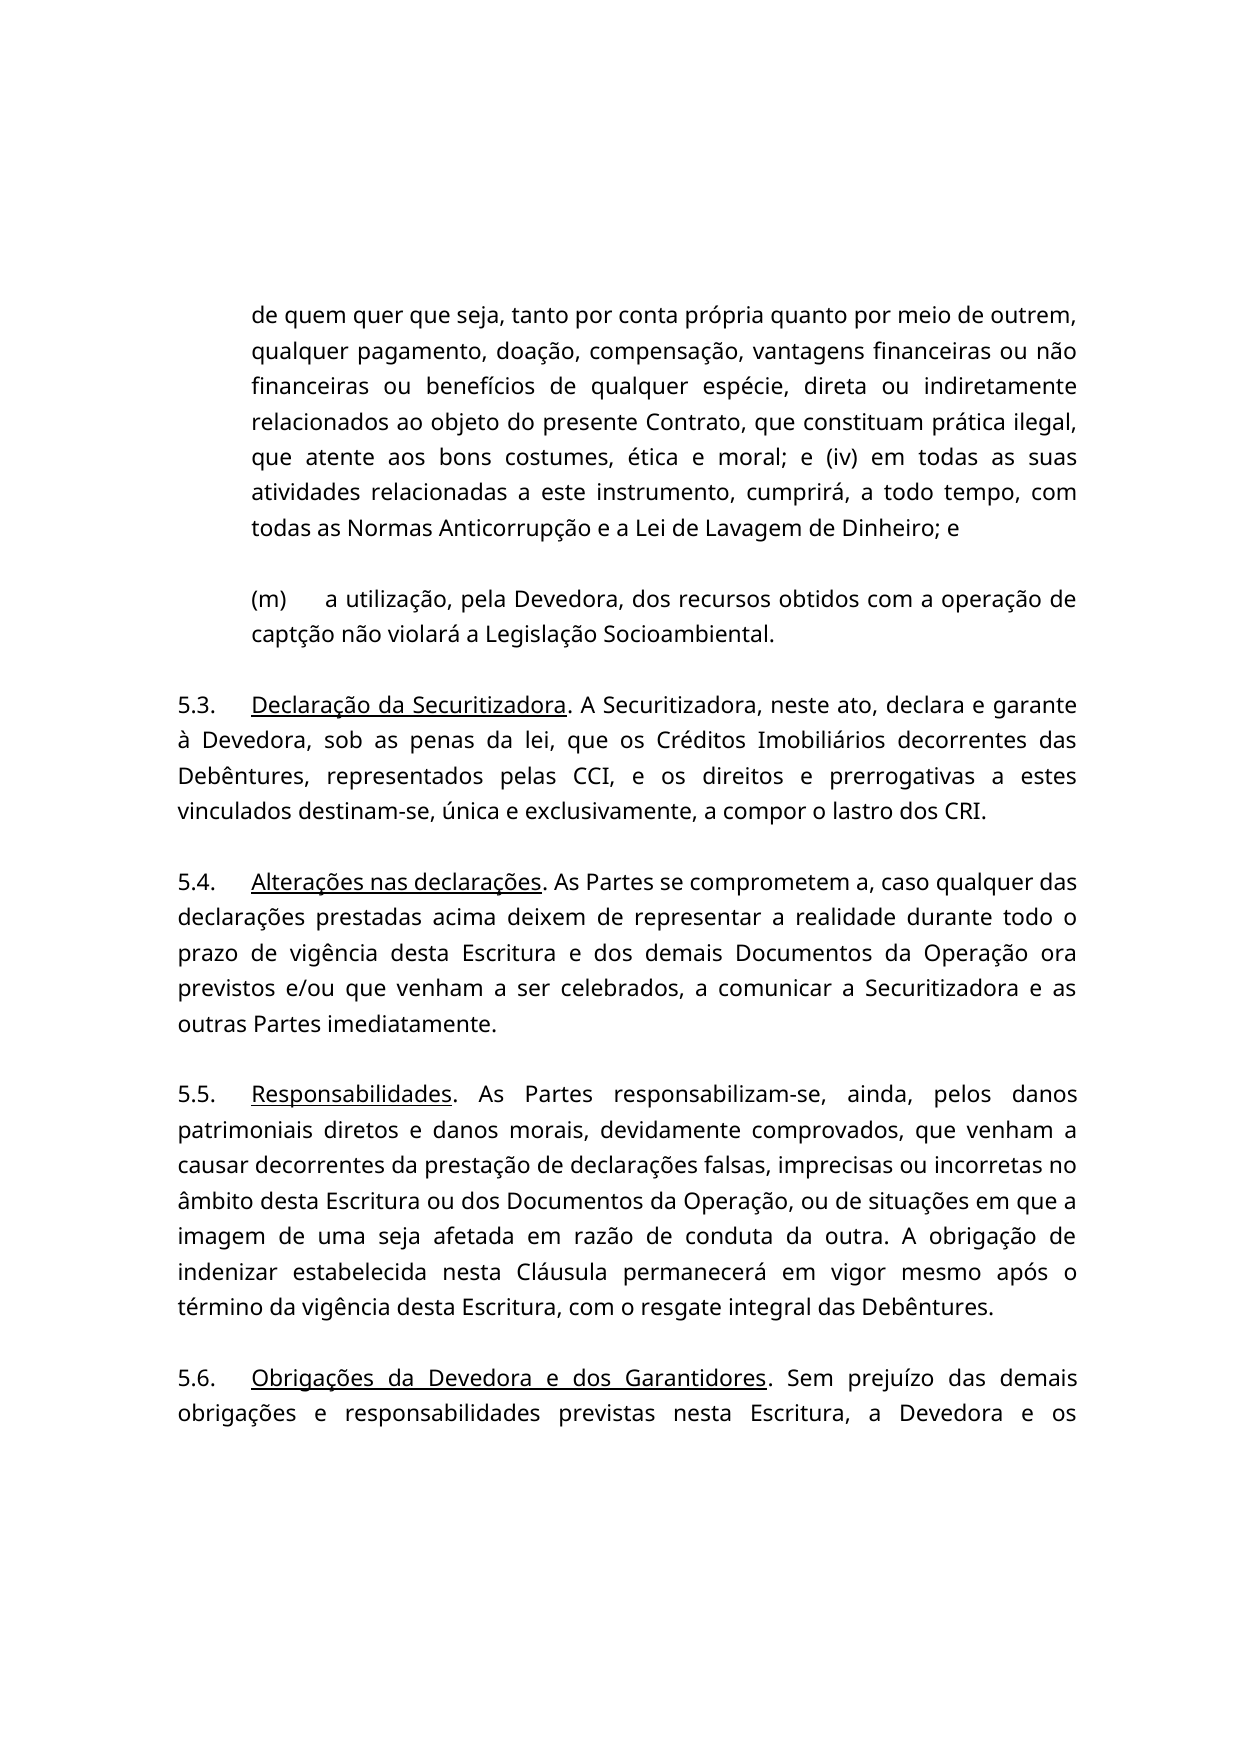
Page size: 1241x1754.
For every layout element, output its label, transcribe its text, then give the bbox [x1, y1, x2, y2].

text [251, 295, 1078, 543]
text 5.5. Responsabilidades. As Partes responsabilizam-se, ainda, pelos danos patrimoniais diretos e danos morais, devidamente comprovados, que venham a causar decorrentes da prestação de declarações falsas, imprecisas ou incorretas no âmbito desta Escritura ou dos Documentos da Operação, ou de situações em que a imagem de uma seja afetada em razão de conduta da outra. A obrigação de indenizar estabelecida nesta Cláusula permanecerá em vigor mesmo após o término da vigência desta Escritura, com o resgate integral das Debêntures. [177, 1074, 1078, 1322]
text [177, 1358, 1078, 1429]
text (m) a utilização, pela Devedora, dos recursos obtidos com a operação de captção não violará a Legislação Socioambiental. [251, 579, 1078, 649]
text 5.4. Alterações nas declarações. As Partes se comprometem a, caso qualquer das declarações prestadas acima deixem de representar a realidade durante todo o prazo de vigência desta Escritura e dos demais Documentos da Operação ora previstos e/ou que venham a ser celebrados, a comunicar a Securitizadora e as outras Partes imediatamente. [177, 862, 1078, 1039]
text 5.3. Declaração da Securitizadora. A Securitizadora, neste ato, declara e garante à Devedora, sob as penas da lei, que os Créditos Imobiliários decorrentes das Debêntures, representados pelas CCI, e os direitos e prerrogativas a estes vinculados destinam-se, única e exclusivamente, a compor o lastro dos CRI. [177, 685, 1078, 827]
